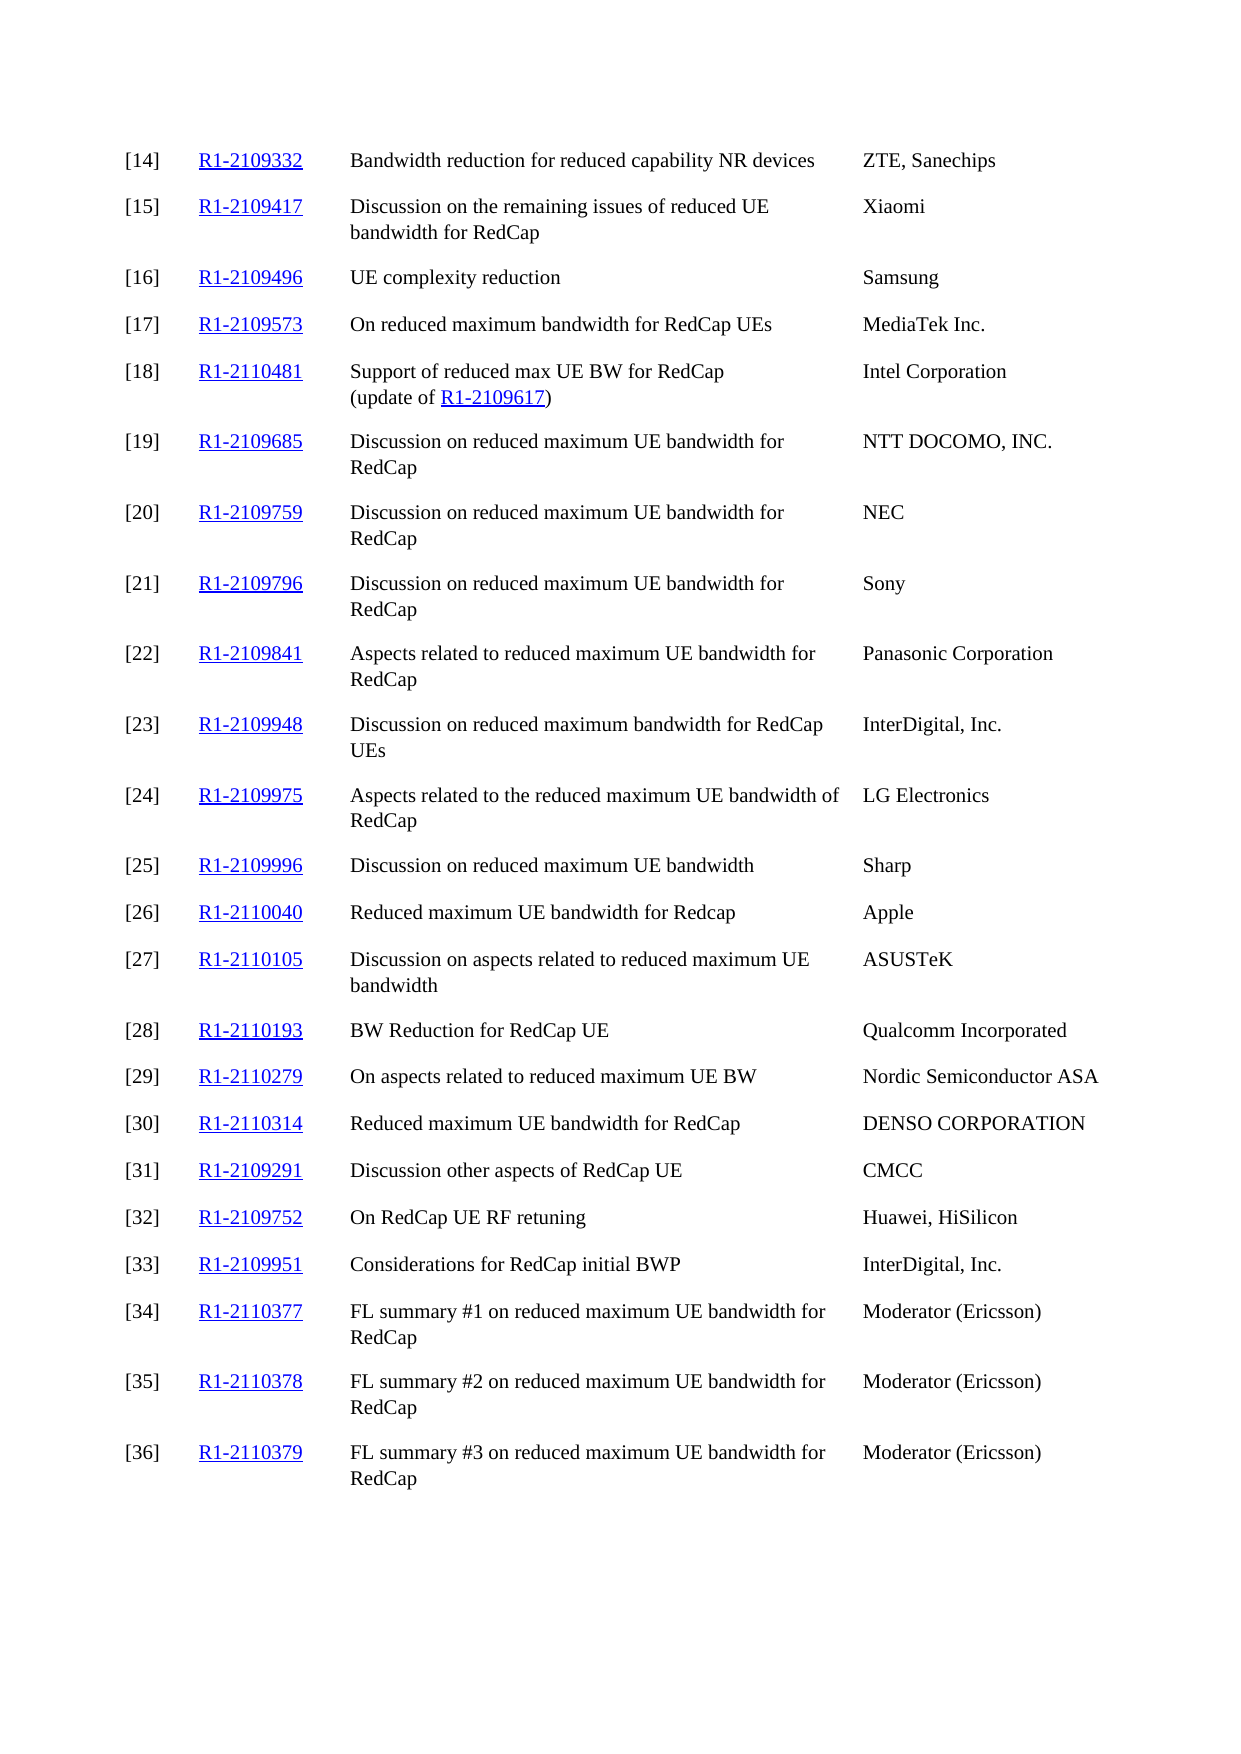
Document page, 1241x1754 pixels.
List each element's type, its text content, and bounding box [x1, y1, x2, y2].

table_cell [17] [118, 312, 191, 359]
table_cell R1-2109573 [191, 312, 343, 359]
table_cell Samsung [855, 265, 1121, 312]
table_cell UE complexity reduction [343, 265, 855, 312]
table_cell [14] [118, 148, 191, 194]
table_cell R1-2109496 [191, 265, 343, 312]
table_cell [16] [118, 265, 191, 312]
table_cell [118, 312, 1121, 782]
table_cell Xiaomi [855, 194, 1121, 265]
table_cell R1-2109417 [191, 194, 343, 265]
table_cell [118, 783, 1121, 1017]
table_cell Bandwidth reduction for reduced capability NR devices [343, 148, 855, 194]
table_cell ZTE, Sanechips [855, 148, 1121, 194]
table_cell Discussion on the remaining issues of reduced UE bandwidth for RedCap [343, 194, 855, 265]
table_cell [15] [118, 194, 191, 265]
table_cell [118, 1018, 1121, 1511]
table_cell R1-2109332 [191, 148, 343, 194]
